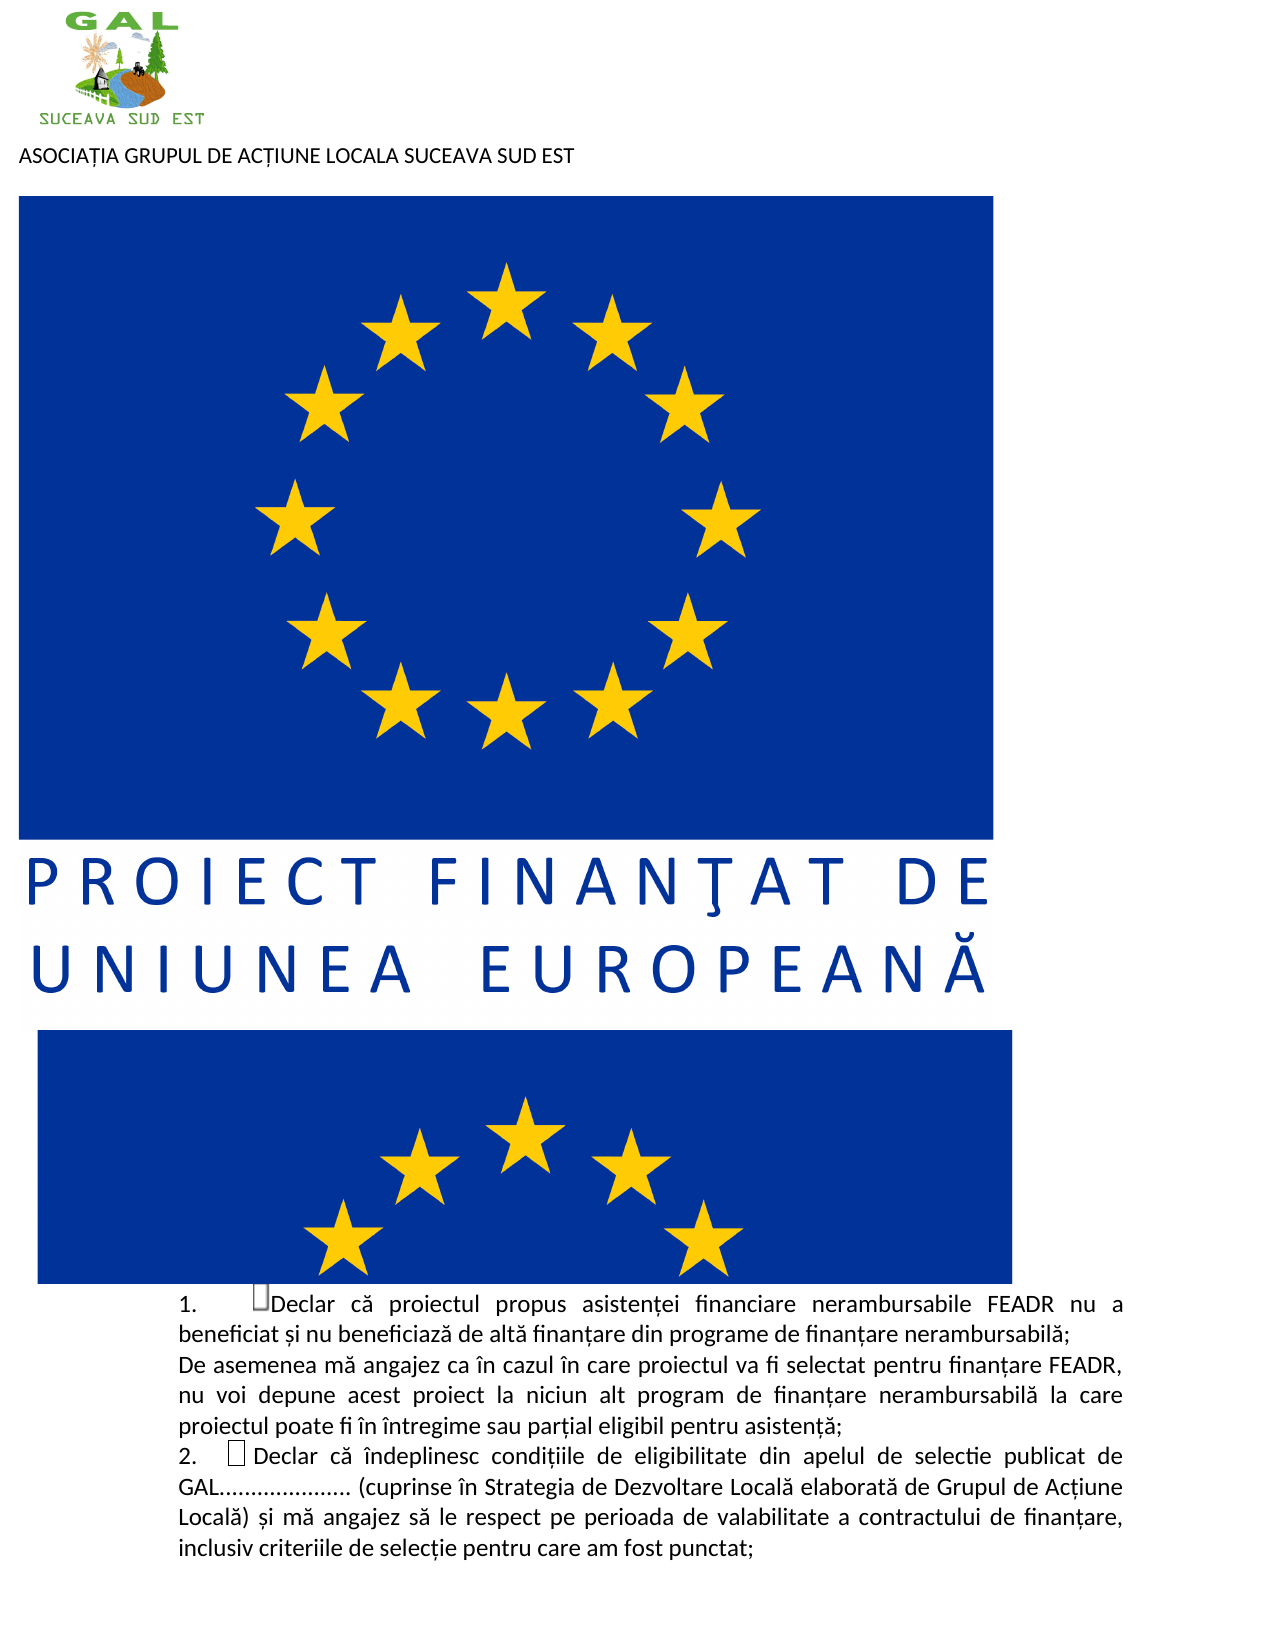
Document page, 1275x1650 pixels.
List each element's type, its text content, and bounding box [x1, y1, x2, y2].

text 1. Declar că proiectul propus asistenței financiare nerambursabile FEADR nu a beneficiat și nu beneficiază de altă finanțare din programe de finanțare nerambursabilă; [178, 1284, 1125, 1349]
text De asemenea mă angajez ca în cazul în care proiectul va fi selectat pentru finanțare FEADR, nu voi depune acest proiect la niciun alt program de finanțare nerambursabilă la care proiectul poate fi în întregime sau parțial eligibil pentru asistență; [178, 1349, 1125, 1441]
picture [18, 196, 1013, 1313]
picture [18, 0, 224, 141]
text 2. Declar că îndeplinesc condițiile de eligibilitate din apelul de selectie publicat de GAL..................... (cuprinse în Strategia de Dezvoltare Locală elaborată de Grupul de Acțiune Locală) și mă angajez să le respect pe perioada de valabilitate a contractului de finanțare, inclusiv criteriile de selecție pentru care am fost punctat; [178, 1441, 1125, 1563]
